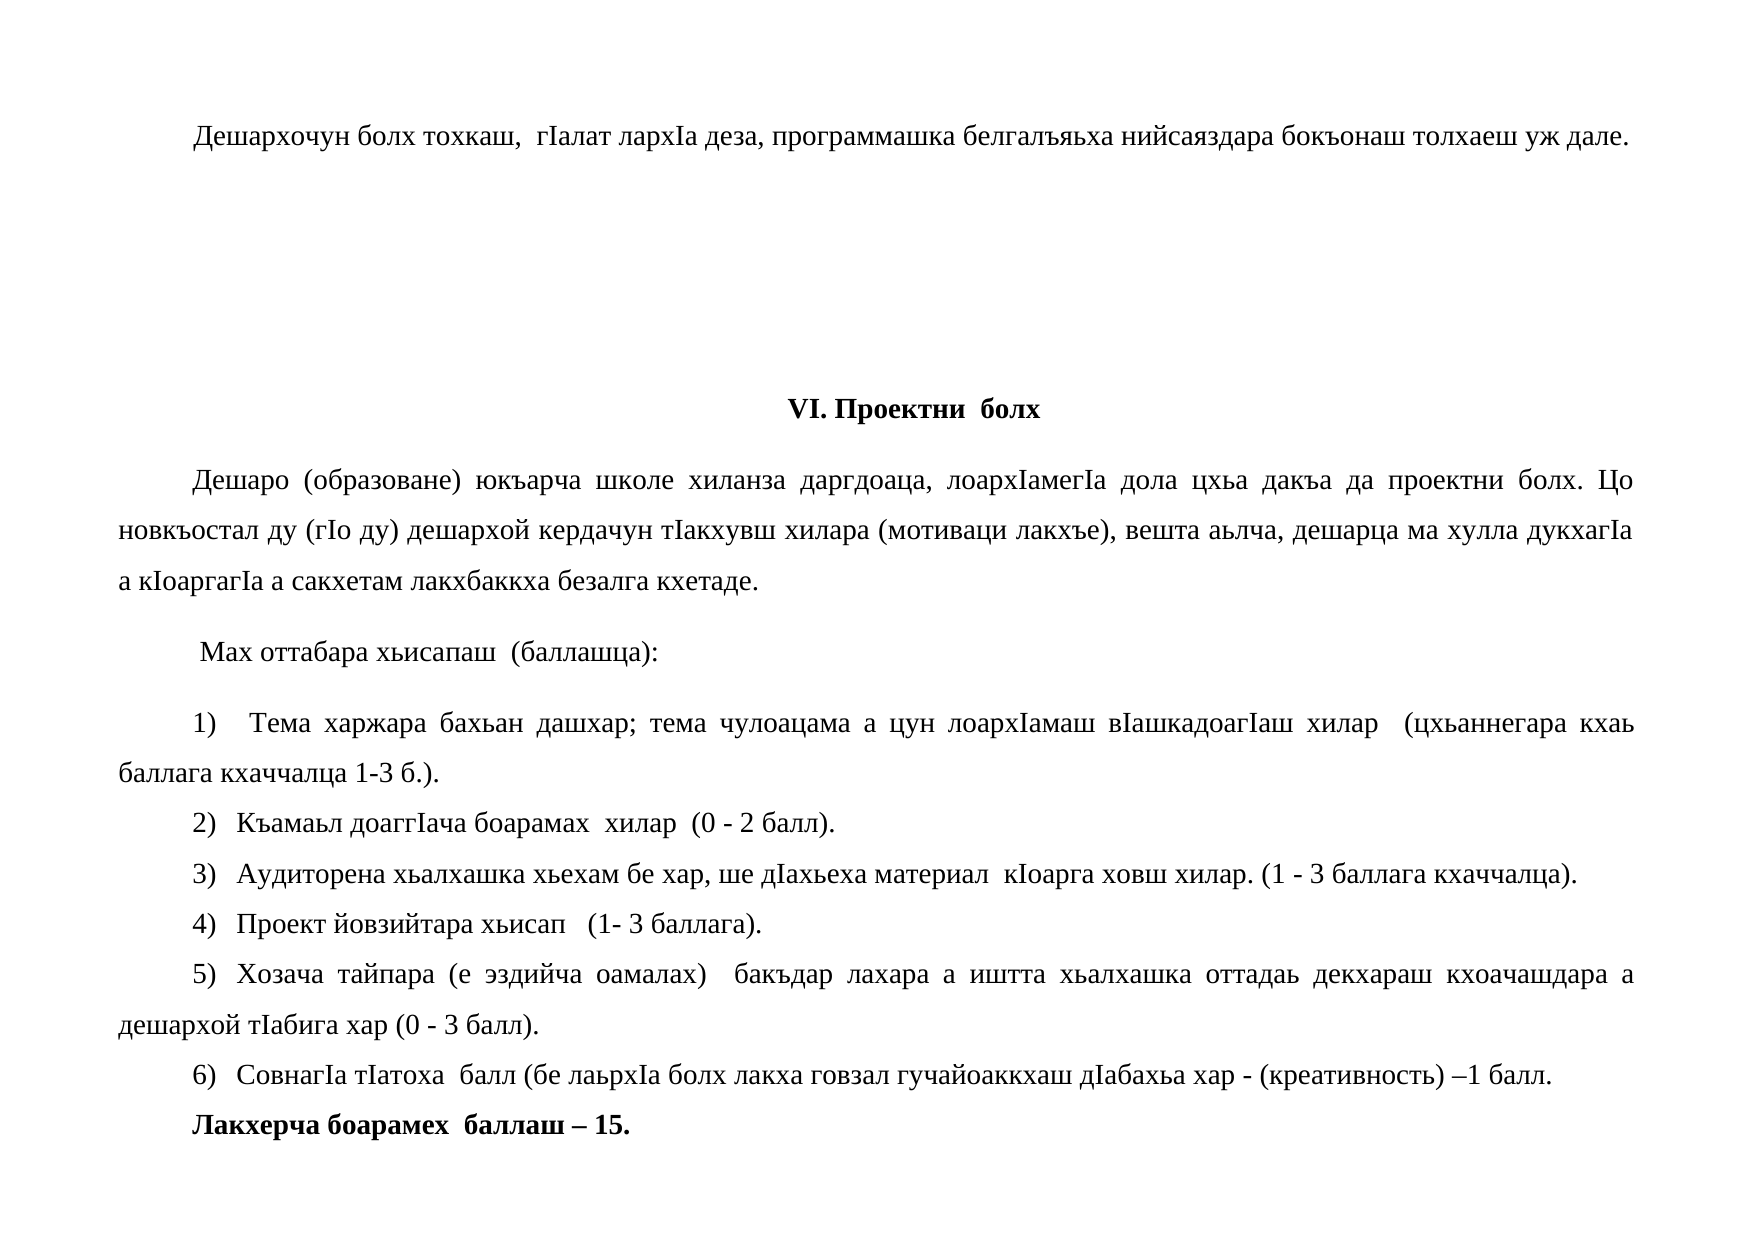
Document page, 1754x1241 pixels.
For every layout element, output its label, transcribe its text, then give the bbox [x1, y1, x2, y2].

list Тема харжара бахьан дашхар; тема чулоацама а цун лоархIамаш вIашкадоагIаш хилар (цхьаннегара кхаь баллага кхаччалца 1-3 б.). [118, 705, 1636, 789]
list Хозача тайпара (е эздийча оамалах) бакъдар лахара а иштта хьалхашка оттадаь декхараш кхоачашдара а дешархой тIабига хар (0 - 3 балл). [118, 957, 1636, 1040]
text Лакхерча боарамех баллаш – 15. [118, 1107, 1636, 1141]
list СовнагIа тIатоха балл (бе лаьрхIа болх лакха говзал гучайоаккхаш дIабахьа хар - (креативность) –1 балл. [118, 1057, 1636, 1091]
list Аудиторена хьалхашка хьехам бе хар, ше дIахьеха материал кIоарга ховш хилар. (1 - 3 баллага кхаччалца). [118, 856, 1636, 889]
text Дешаро (образоване) юкъарча школе хиланза даргдоаца, лоархIамегIа дола цхьа дакъа да проектни болх. Цо новкъостал ду (гIо ду) дешархой кердачун тIакхувш хилара (мотиваци лакхъе), вешта аьлча, дешарца ма хулла дукхагIа а кIоаргагIа а сакхетам лакхбаккха безалга кхетаде. [118, 462, 1636, 513]
list Къамаьл доаггIача боарамах хилар (0 - 2 балл). [118, 806, 1636, 839]
list Проект йовзийтара хьисап (1- 3 баллага). [118, 906, 1636, 940]
text Мах оттабара хьисапаш (баллашца): [118, 634, 1636, 667]
text VI. Проектни болх [118, 391, 1636, 424]
text Дешархочун болх тохкаш, гIалат лархIа деза, программашка белгалъяьха нийсаяздара бокъонаш толхаеш уж дале. [118, 118, 1636, 152]
text Дешаро (образоване) юкъарча школе хиланза даргдоаца, лоархIамегIа дола цхьа дакъа да проектни болх. Цо новкъостал ду (гIо ду) дешархой кердачун тIакхувш хилара (мотиваци лакхъе), вешта аьлча, дешарца ма хулла дукхагIа а кIоаргагIа а сакхетам лакхбаккха безалга кхетаде. [118, 546, 1636, 596]
